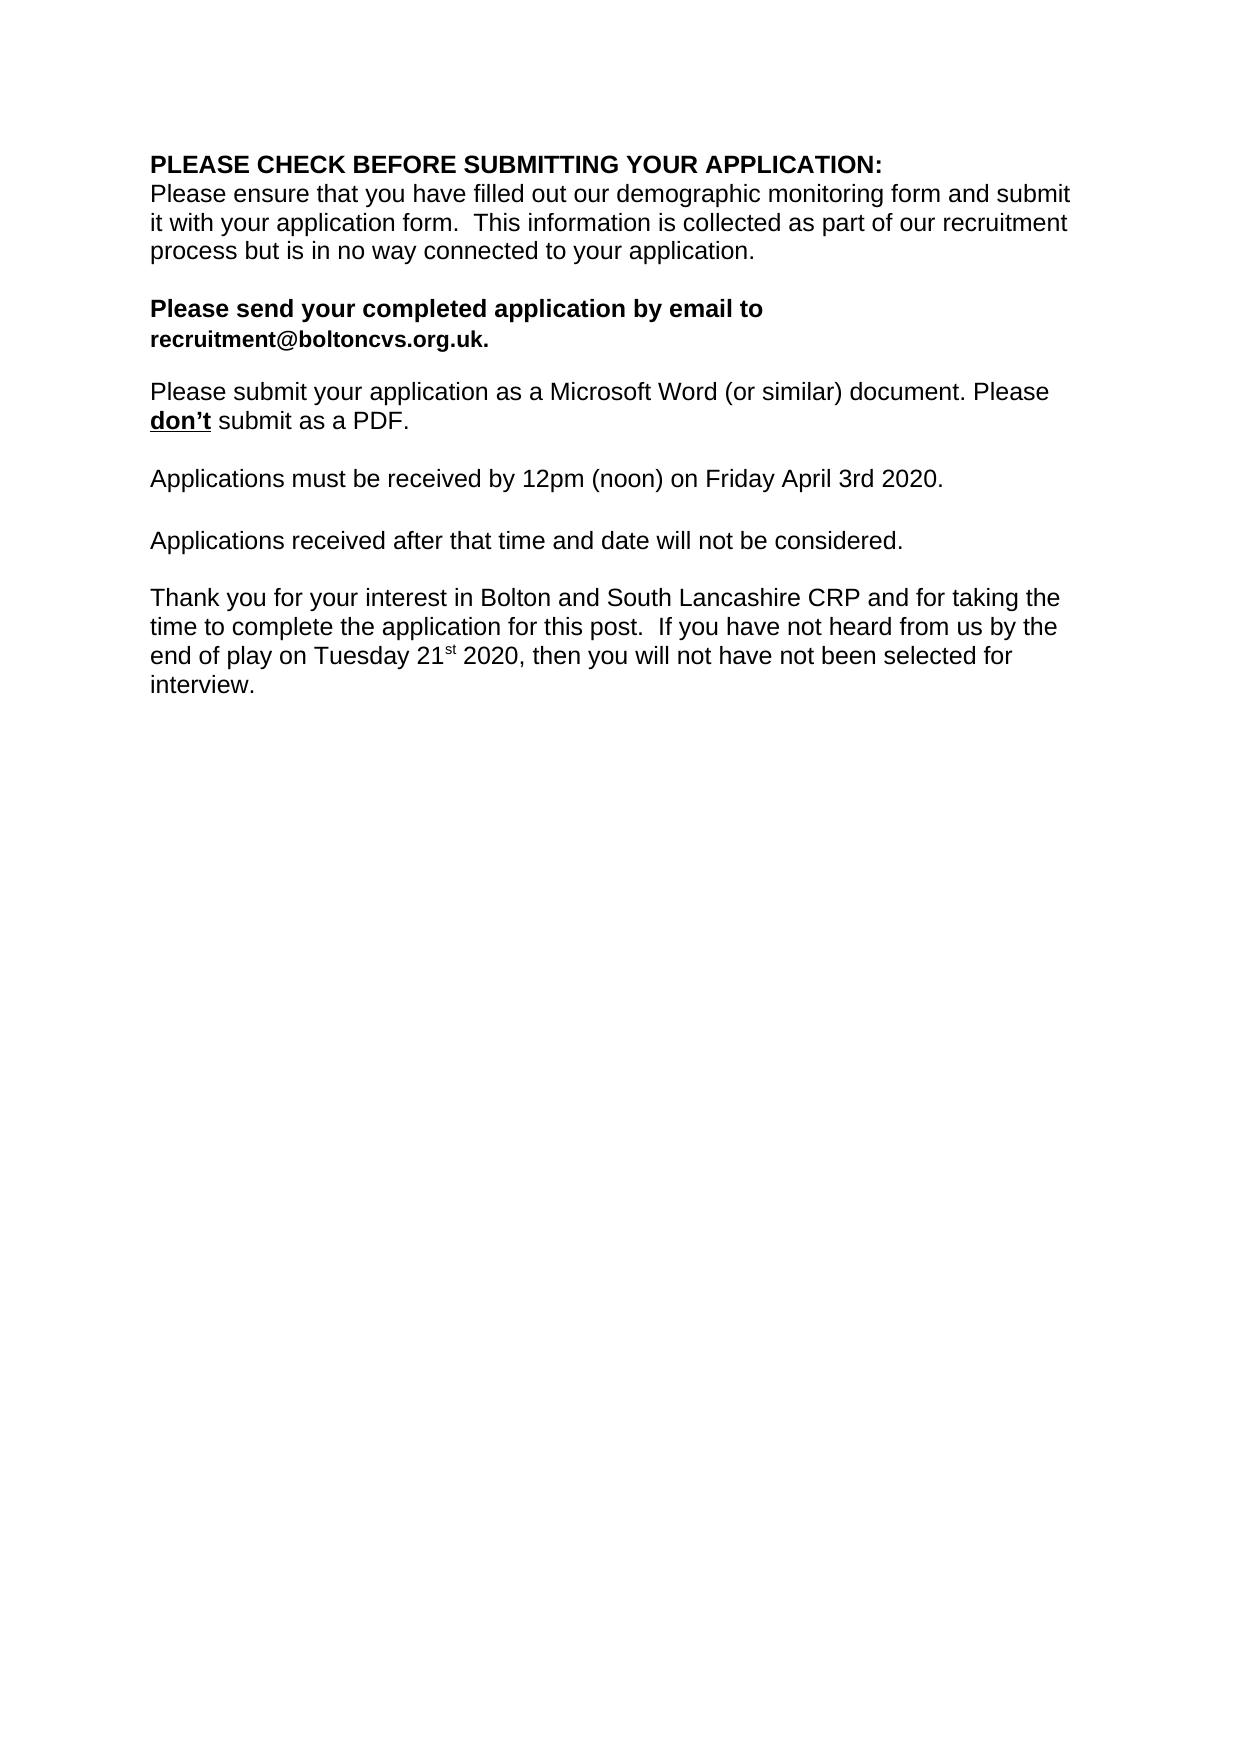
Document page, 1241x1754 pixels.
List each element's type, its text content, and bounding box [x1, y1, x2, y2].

text PLEASE CHECK BEFORE SUBMITTING YOUR APPLICATION: [150, 150, 1090, 179]
text Applications must be received by 12pm (noon) on Friday April 3rd 2020. [150, 464, 1090, 492]
text Please submit your application as a Microsoft Word (or similar) document. Please don’t submit as a PDF. [150, 377, 1090, 435]
text Please ensure that you have filled out our demographic monitoring form and submit it with your application form. This information is collected as part of our recruitment process but is in no way connected to your application. [150, 179, 1090, 265]
text Thank you for your interest in Bolton and South Lancashire CRP and for taking the time to complete the application for this post. If you have not heard from us by the end of play on Tuesday 21st 2020, then you will not have not been selected for interview. [150, 583, 1090, 698]
text Applications received after that time and date will not be considered. [150, 526, 1090, 555]
text Please send your completed application by email to recruitment@boltoncvs.org.uk. [150, 294, 1090, 353]
